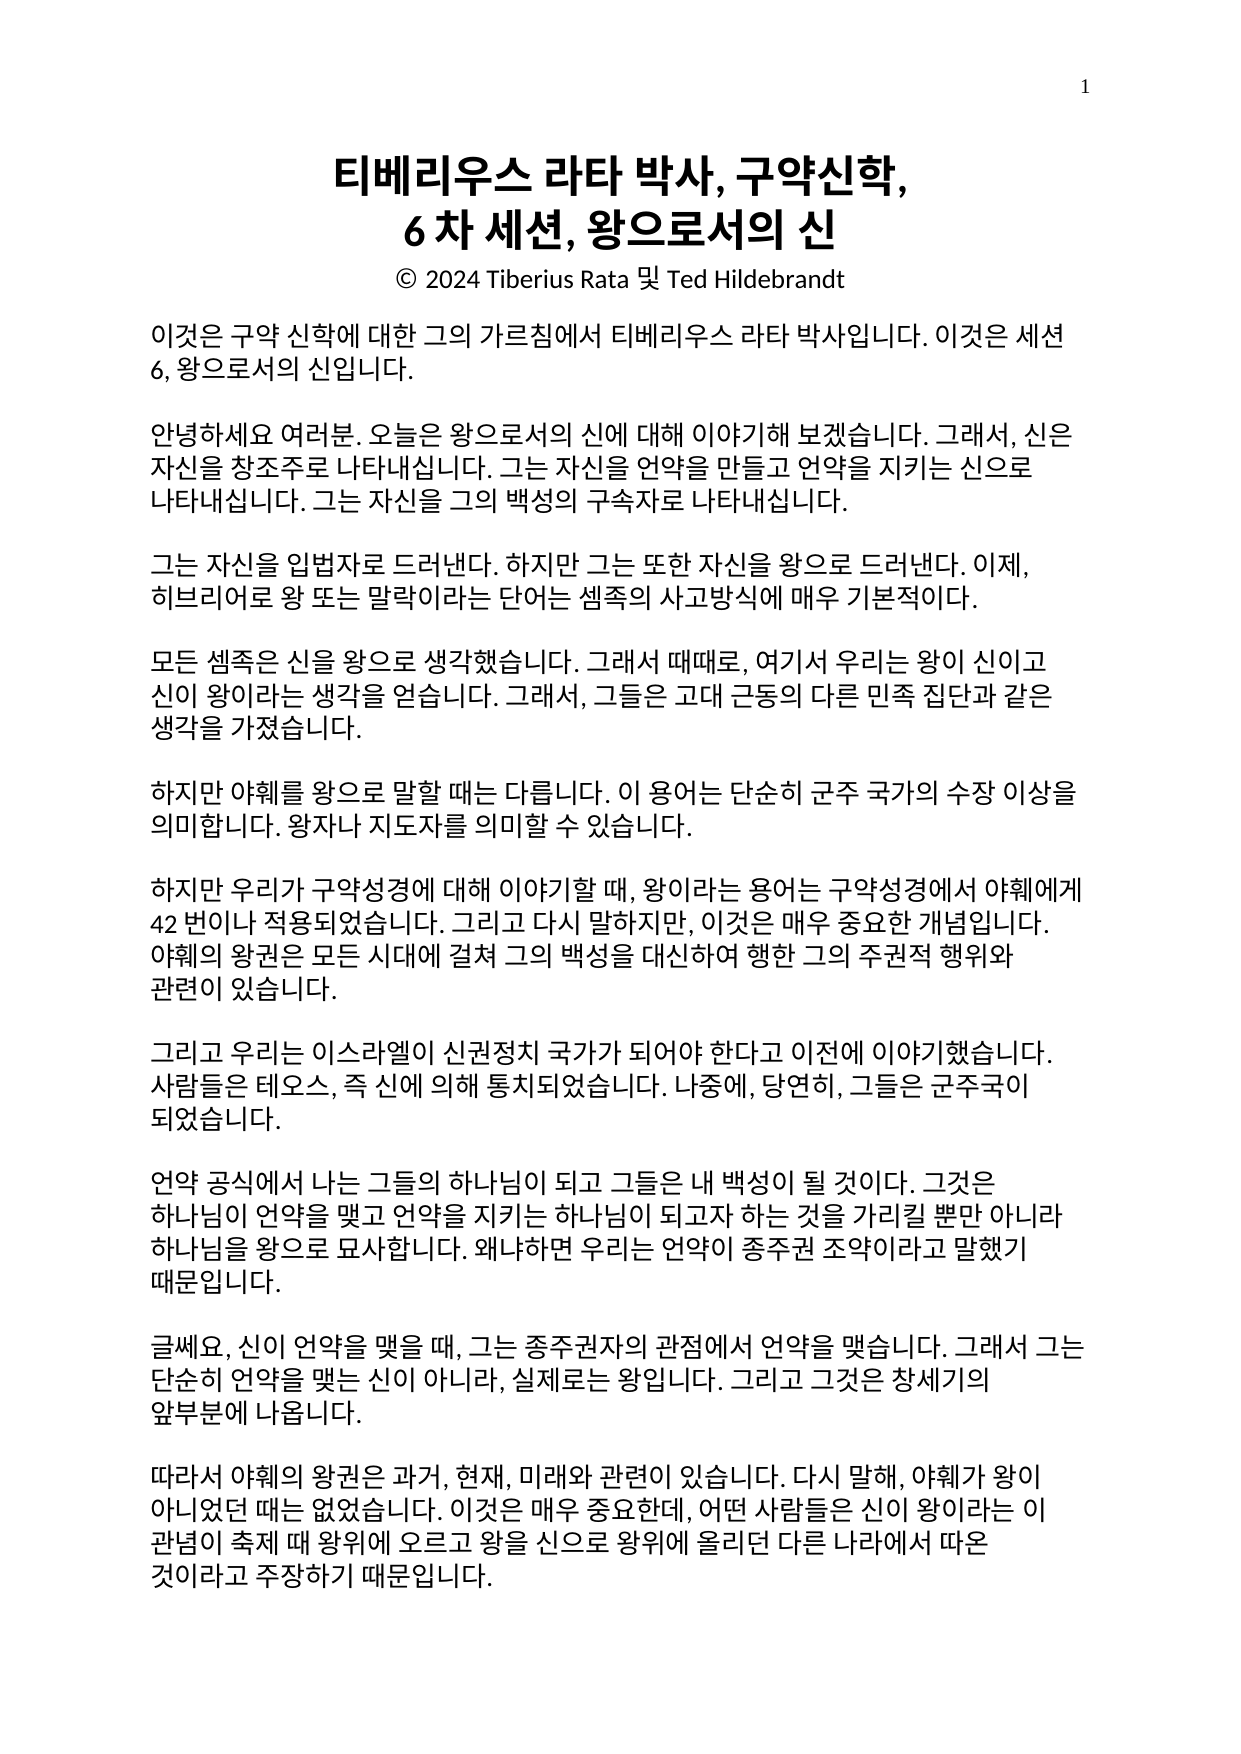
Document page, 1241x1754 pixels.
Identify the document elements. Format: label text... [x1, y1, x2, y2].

text 6차 세션, 왕으로서의 신 [150, 203, 1090, 257]
text 모든 셈족은 신을 왕으로 생각했습니다. 그래서 때때로, 여기서 우리는 왕이 신이고 신이 왕이라는 생각을 얻습니다. 그래서, 그들은 고대 근동의 다른 민족 집단과 같은 생각을 가졌습니다. [150, 647, 1090, 746]
text 하지만 우리가 구약성경에 대해 이야기할 때, 왕이라는 용어는 구약성경에서 야훼에게 42번이나 적용되었습니다. 그리고 다시 말하지만, 이것은 매우 중요한 개념입니다. 야훼의 왕권은 모든 시대에 걸쳐 그의 백성을 대신하여 행한 그의 주권적 행위와 관련이 있습니다. [150, 874, 1090, 1006]
text 하지만 야훼를 왕으로 말할 때는 다릅니다. 이 용어는 단순히 군주 국가의 수장 이상을 의미합니다. 왕자나 지도자를 의미할 수 있습니다. [150, 777, 1090, 843]
text 티베리우스 라타 박사, 구약신학, [150, 150, 1090, 203]
text 따라서 야훼의 왕권은 과거, 현재, 미래와 관련이 있습니다. 다시 말해, 야훼가 왕이 아니었던 때는 없었습니다. 이것은 매우 중요한데, 어떤 사람들은 신이 왕이라는 이 관념이 축제 때 왕위에 오르고 왕을 신으로 왕위에 올리던 다른 나라에서 따온 것이라고 주장하기 때문입니다. [150, 1461, 1090, 1593]
text 언약 공식에서 나는 그들의 하나님이 되고 그들은 내 백성이 될 것이다. 그것은 하나님이 언약을 맺고 언약을 지키는 하나님이 되고자 하는 것을 가리킬 뿐만 아니라 하나님을 왕으로 묘사합니다. 왜냐하면 우리는 언약이 종주권 조약이라고 말했기 때문입니다. [150, 1167, 1090, 1299]
text 글쎄요, 신이 언약을 맺을 때, 그는 종주권자의 관점에서 언약을 맺습니다. 그래서 그는 단순히 언약을 맺는 신이 아니라, 실제로는 왕입니다. 그리고 그것은 창세기의 앞부분에 나옵니다. [150, 1331, 1090, 1430]
text 이것은 구약 신학에 대한 그의 가르침에서 티베리우스 라타 박사입니다. 이것은 세션 6, 왕으로서의 신입니다. 안녕하세요 여러분. 오늘은 왕으로서의 신에 대해 이야기해 보겠습니다. 그래서, 신은 자신을 창조주로 나타내십니다. 그는 자신을 언약을 만들고 언약을 지키는 신으로 나타내십니다. 그는 자신을 그의 백성의 구속자로 나타내십니다. [150, 320, 1090, 518]
text © 2024 Tiberius Rata 및 Ted Hildebrandt [150, 257, 1090, 296]
text 그는 자신을 입법자로 드러낸다. 하지만 그는 또한 자신을 왕으로 드러낸다. 이제, 히브리어로 왕 또는 말락이라는 단어는 셈족의 사고방식에 매우 기본적이다. [150, 549, 1090, 616]
text 그리고 우리는 이스라엘이 신권정치 국가가 되어야 한다고 이전에 이야기했습니다. 사람들은 테오스, 즉 신에 의해 통치되었습니다. 나중에, 당연히, 그들은 군주국이 되었습니다. [150, 1037, 1090, 1136]
